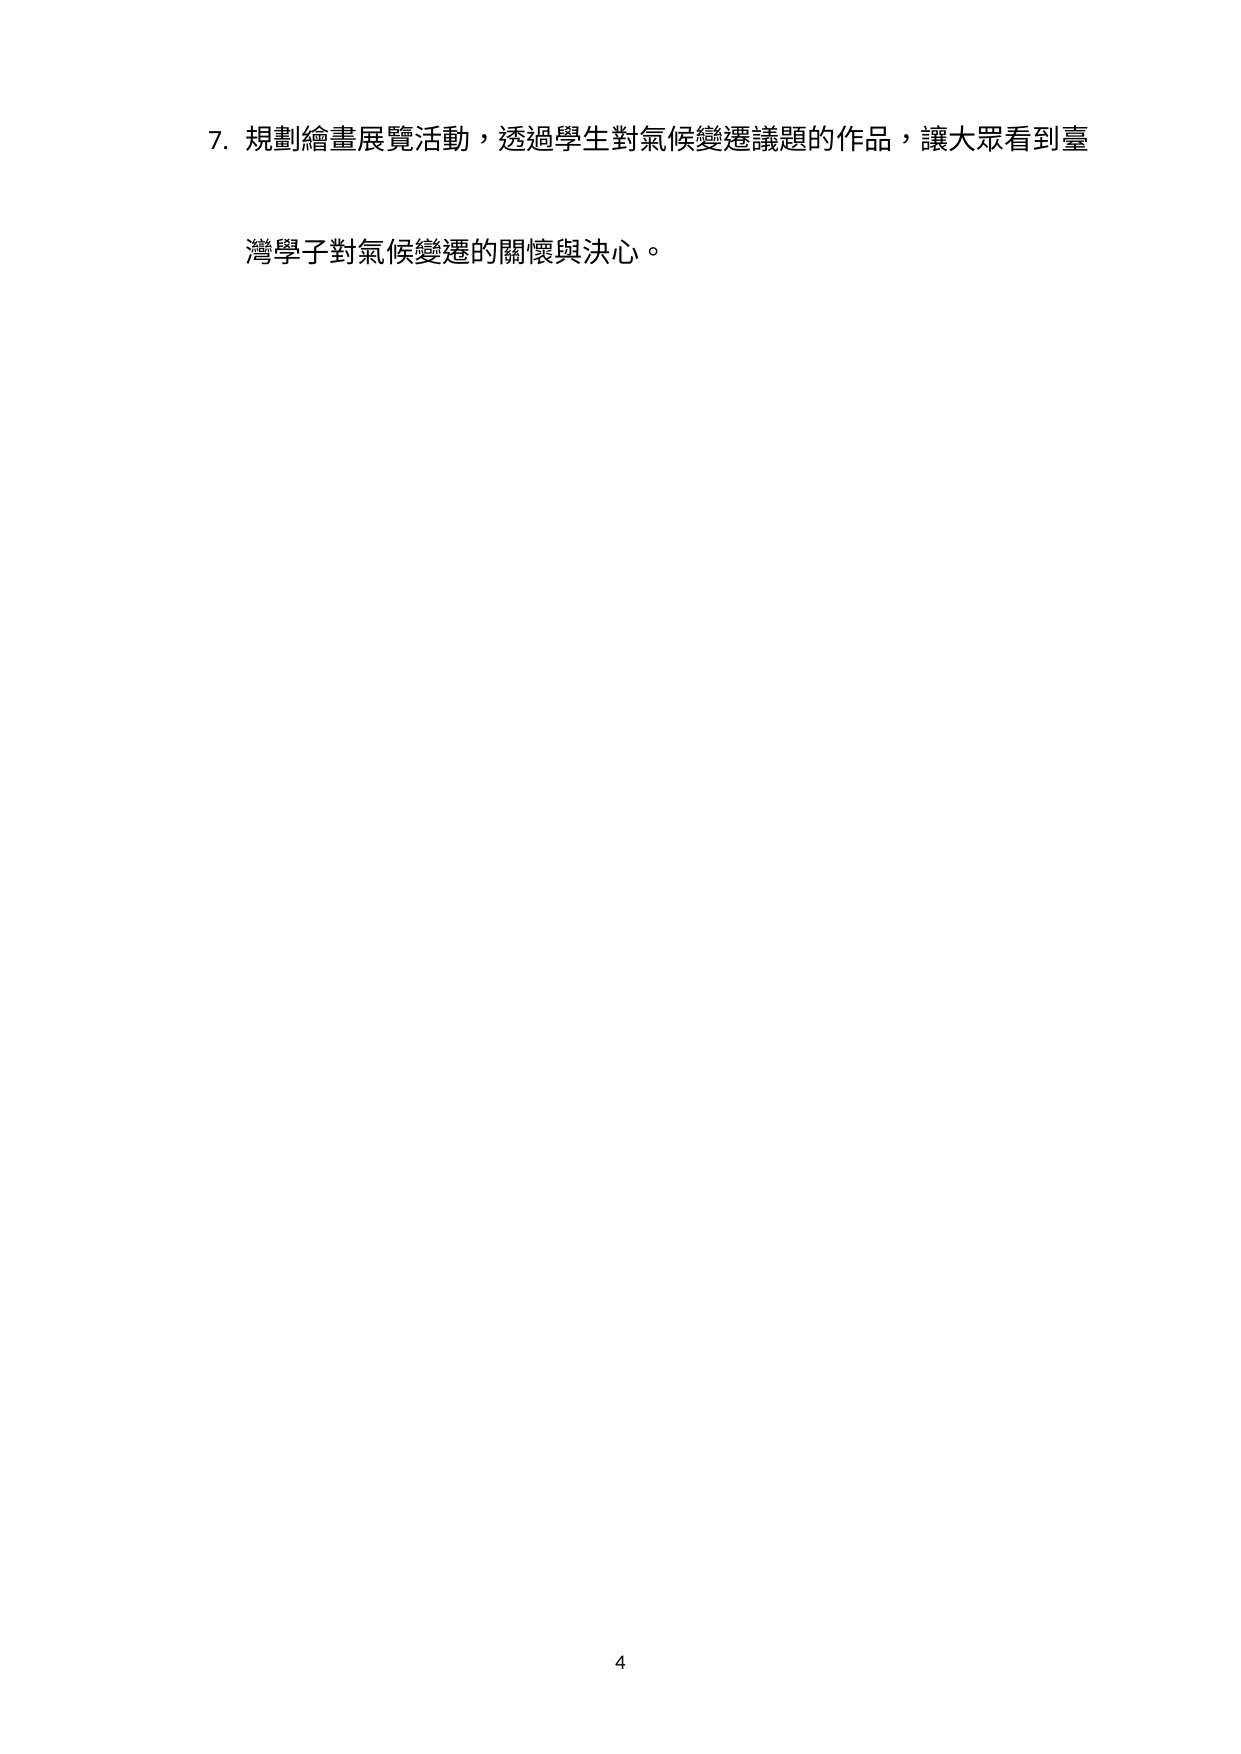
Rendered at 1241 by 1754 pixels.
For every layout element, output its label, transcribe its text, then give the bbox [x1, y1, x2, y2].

list 規劃繪畫展覽活動，透過學生對氣候變遷議題的作品，讓大眾看到臺灣學子對氣候變遷的關懷與決心。 [208, 100, 1107, 287]
